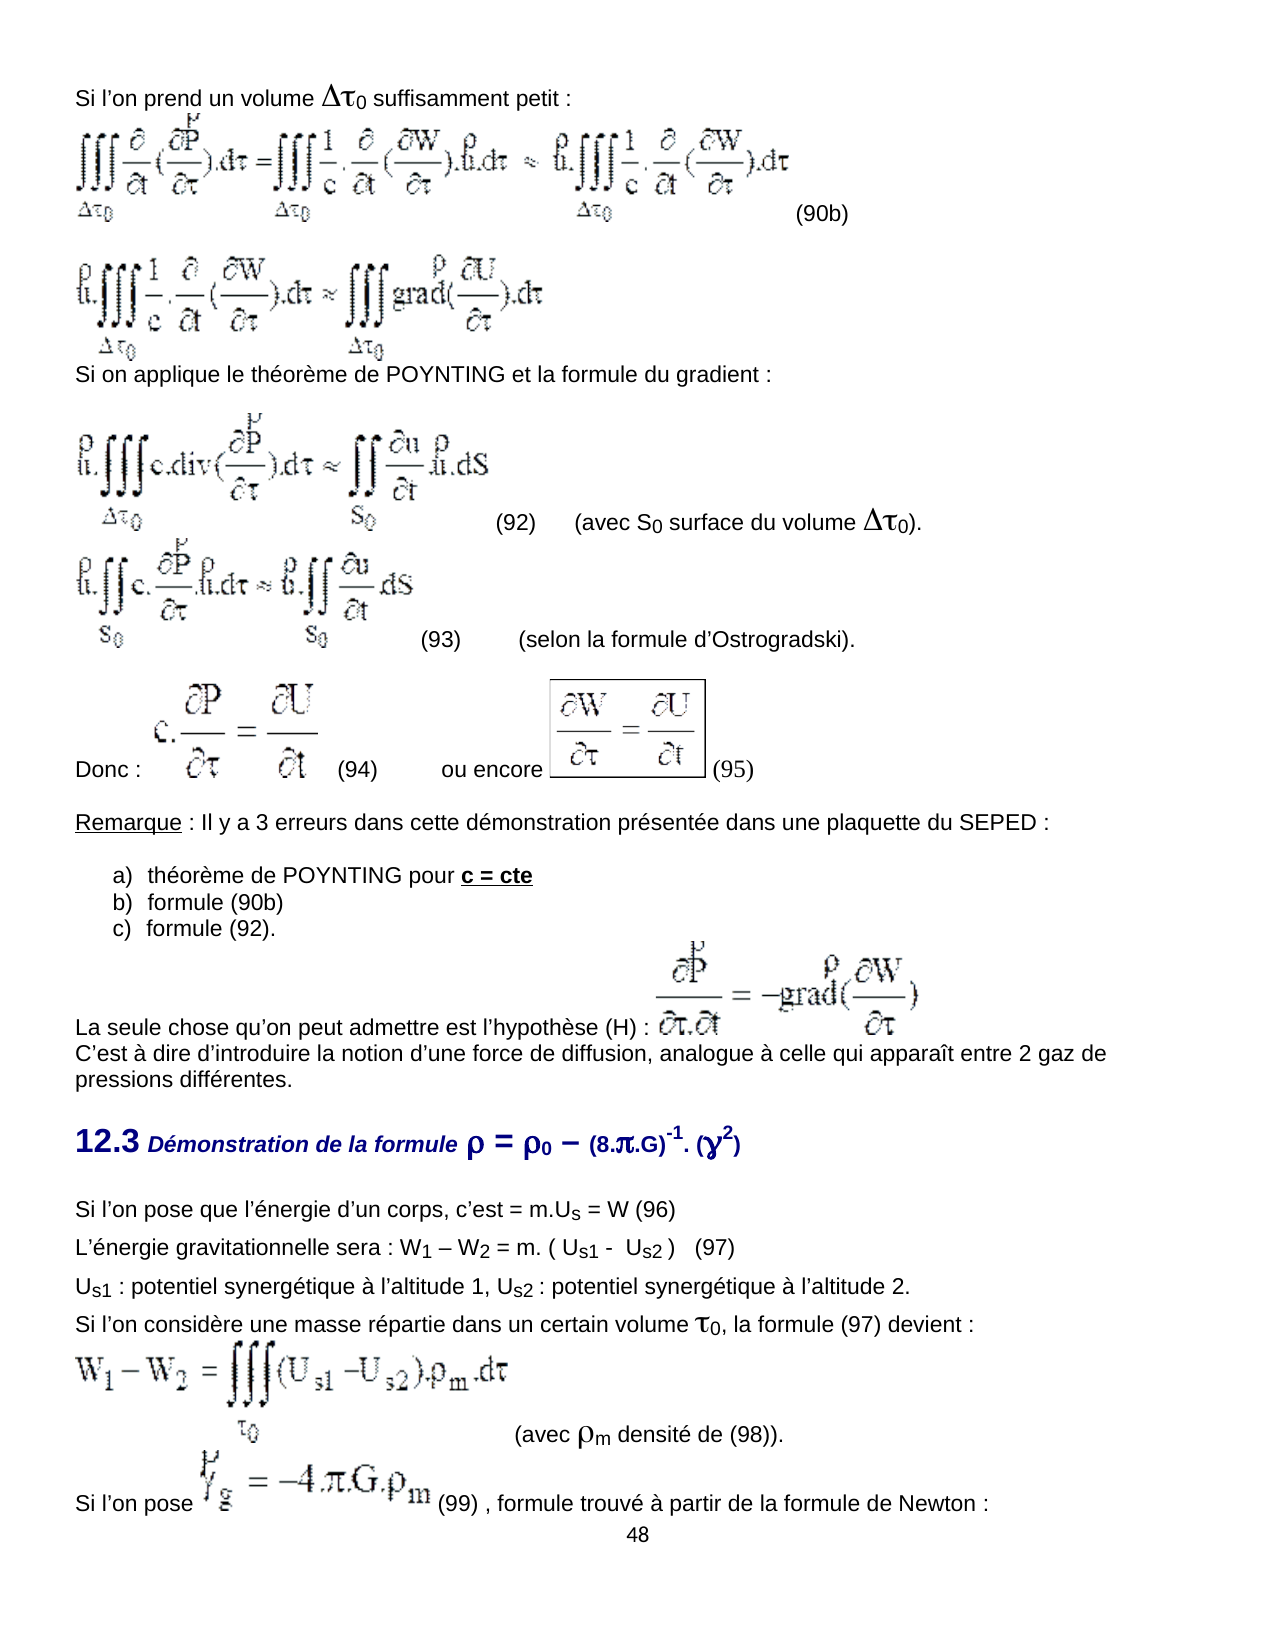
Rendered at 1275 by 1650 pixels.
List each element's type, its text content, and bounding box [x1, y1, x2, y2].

text c) formule (92). [112, 915, 1200, 941]
picture [75, 1339, 508, 1443]
picture [75, 113, 789, 222]
picture [549, 679, 706, 778]
text La seule chose qu’on peut admettre est l’hypothèse (H) : [75, 941, 1200, 1040]
picture [655, 941, 919, 1035]
text Si l’on pose que l’énergie d’un corps, c’est = m.Us = W (96) [75, 1186, 1200, 1224]
text L’énergie gravitationnelle sera : W1 – W2 = m. ( Us1 - Us2 ) (97) [75, 1224, 1200, 1263]
text Si l’on prend un volume Dt0 suffisamment petit : [75, 75, 1200, 113]
text Si l’on pose (99) , formule trouvé à partir de la formule de Newton : [75, 1450, 1200, 1516]
picture [75, 413, 489, 531]
picture [75, 253, 544, 361]
text Remarque : Il y a 3 erreurs dans cette démonstration présentée dans une plaquette du SEPED : [75, 809, 1200, 836]
text Us1 : potentiel synergétique à l’altitude 1, Us2 : potentiel synergétique à l’altitude 2. [75, 1263, 1200, 1301]
text 12.3 Démonstration de la formule r = r0 – (8.p.G)-1. (g2) [75, 1121, 1200, 1159]
text Si l’on considère une masse répartie dans un certain volume t0, la formule (97) devient : [75, 1301, 1200, 1340]
picture [75, 538, 414, 648]
text b) formule (90b) [112, 888, 1200, 915]
text C’est à dire d’introduire la notion d’une force de diffusion, analogue à celle qui apparaît entre 2 gaz de pressions différentes. [75, 1040, 1200, 1092]
picture [153, 682, 318, 778]
text a) théorème de POYNTING pour c = cte [112, 862, 1200, 888]
text Si on applique le théorème de POYNTING et la formule du gradient : [75, 361, 1200, 387]
picture [199, 1450, 432, 1511]
